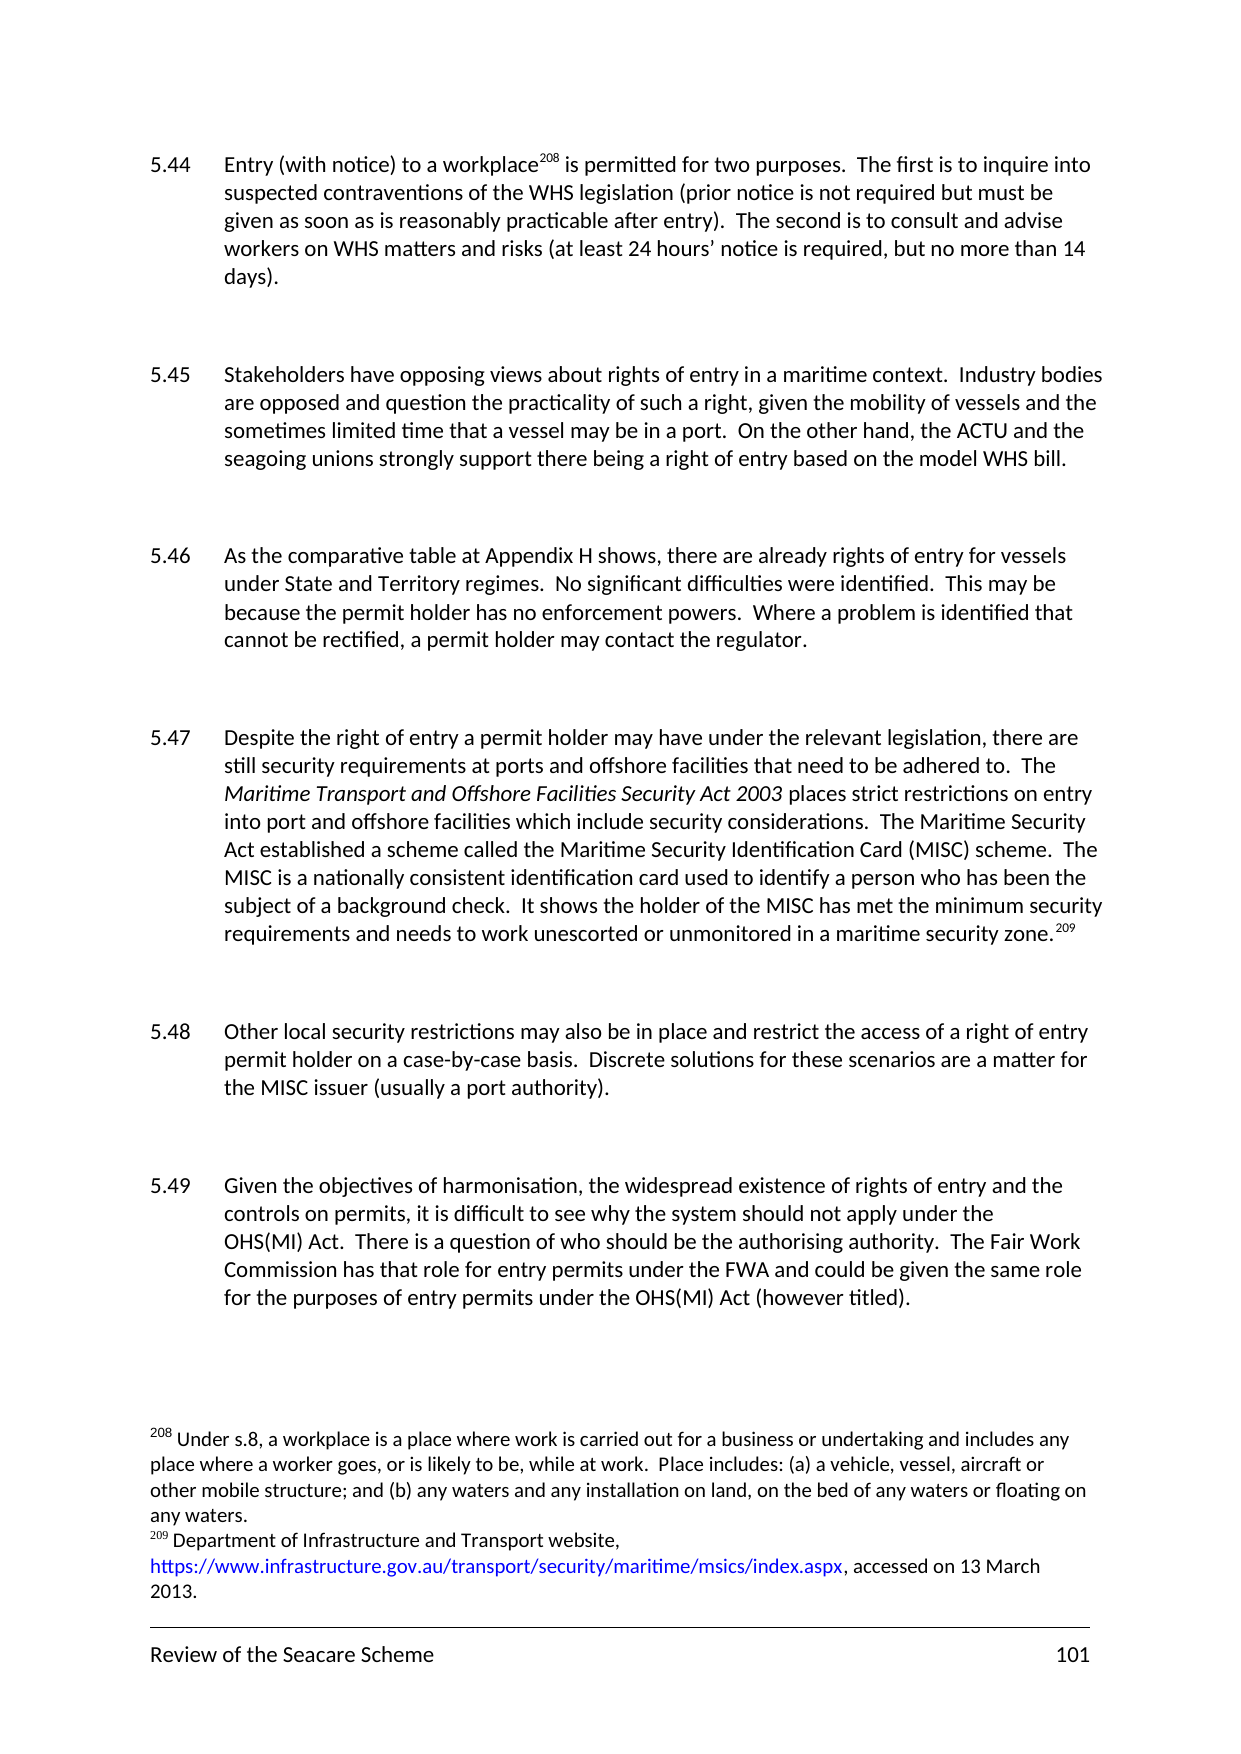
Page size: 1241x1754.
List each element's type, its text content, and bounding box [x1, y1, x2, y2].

list Given the objectives of harmonisation, the widespread existence of rights of entry and the controls on permits, it is difficult to see why the system should not apply under the OHS(MI) Act. There is a question of who should be the authorising authority. The Fair Work Commission has that role for entry permits under the FWA and could be given the same role for the purposes of entry permits under the OHS(MI) Act (however titled). [150, 1171, 1105, 1311]
list Stakeholders have opposing views about rights of entry in a maritime context. Industry bodies are opposed and question the practicality of such a right, given the mobility of vessels and the sometimes limited time that a vessel may be in a port. On the other hand, the ACTU and the seagoing unions strongly support there being a right of entry based on the model WHS bill. [150, 360, 1105, 472]
list Despite the right of entry a permit holder may have under the relevant legislation, there are still security requirements at ports and offshore facilities that need to be adhered to. The Maritime Transport and Offshore Facilities Security Act 2003 places strict restrictions on entry into port and offshore facilities which include security considerations. The Maritime Security Act established a scheme called the Maritime Security Identification Card (MISC) scheme. The MISC is a nationally consistent identification card used to identify a person who has been the subject of a background check. It shows the holder of the MISC has met the minimum security requirements and needs to work unescorted or unmonitored in a maritime security zone. [150, 723, 1105, 947]
list As the comparative table at Appendix H shows, there are already rights of entry for vessels under State and Territory regimes. No significant difficulties were identified. This may be because the permit holder has no enforcement powers. Where a problem is identified that cannot be rectified, a permit holder may contact the regulator. [150, 542, 1105, 654]
list Other local security restrictions may also be in place and restrict the access of a right of entry permit holder on a case-by-case basis. Discrete solutions for these scenarios are a matter for the MISC issuer (usually a port authority). [150, 1017, 1105, 1101]
list Entry (with notice) to a workplace is permitted for two purposes. The first is to inquire into suspected contraventions of the WHS legislation (prior notice is not required but must be given as soon as is reasonably practicable after entry). The second is to consult and advise workers on WHS matters and risks (at least 24 hours’ notice is required, but no more than 14 days). [150, 150, 1105, 290]
